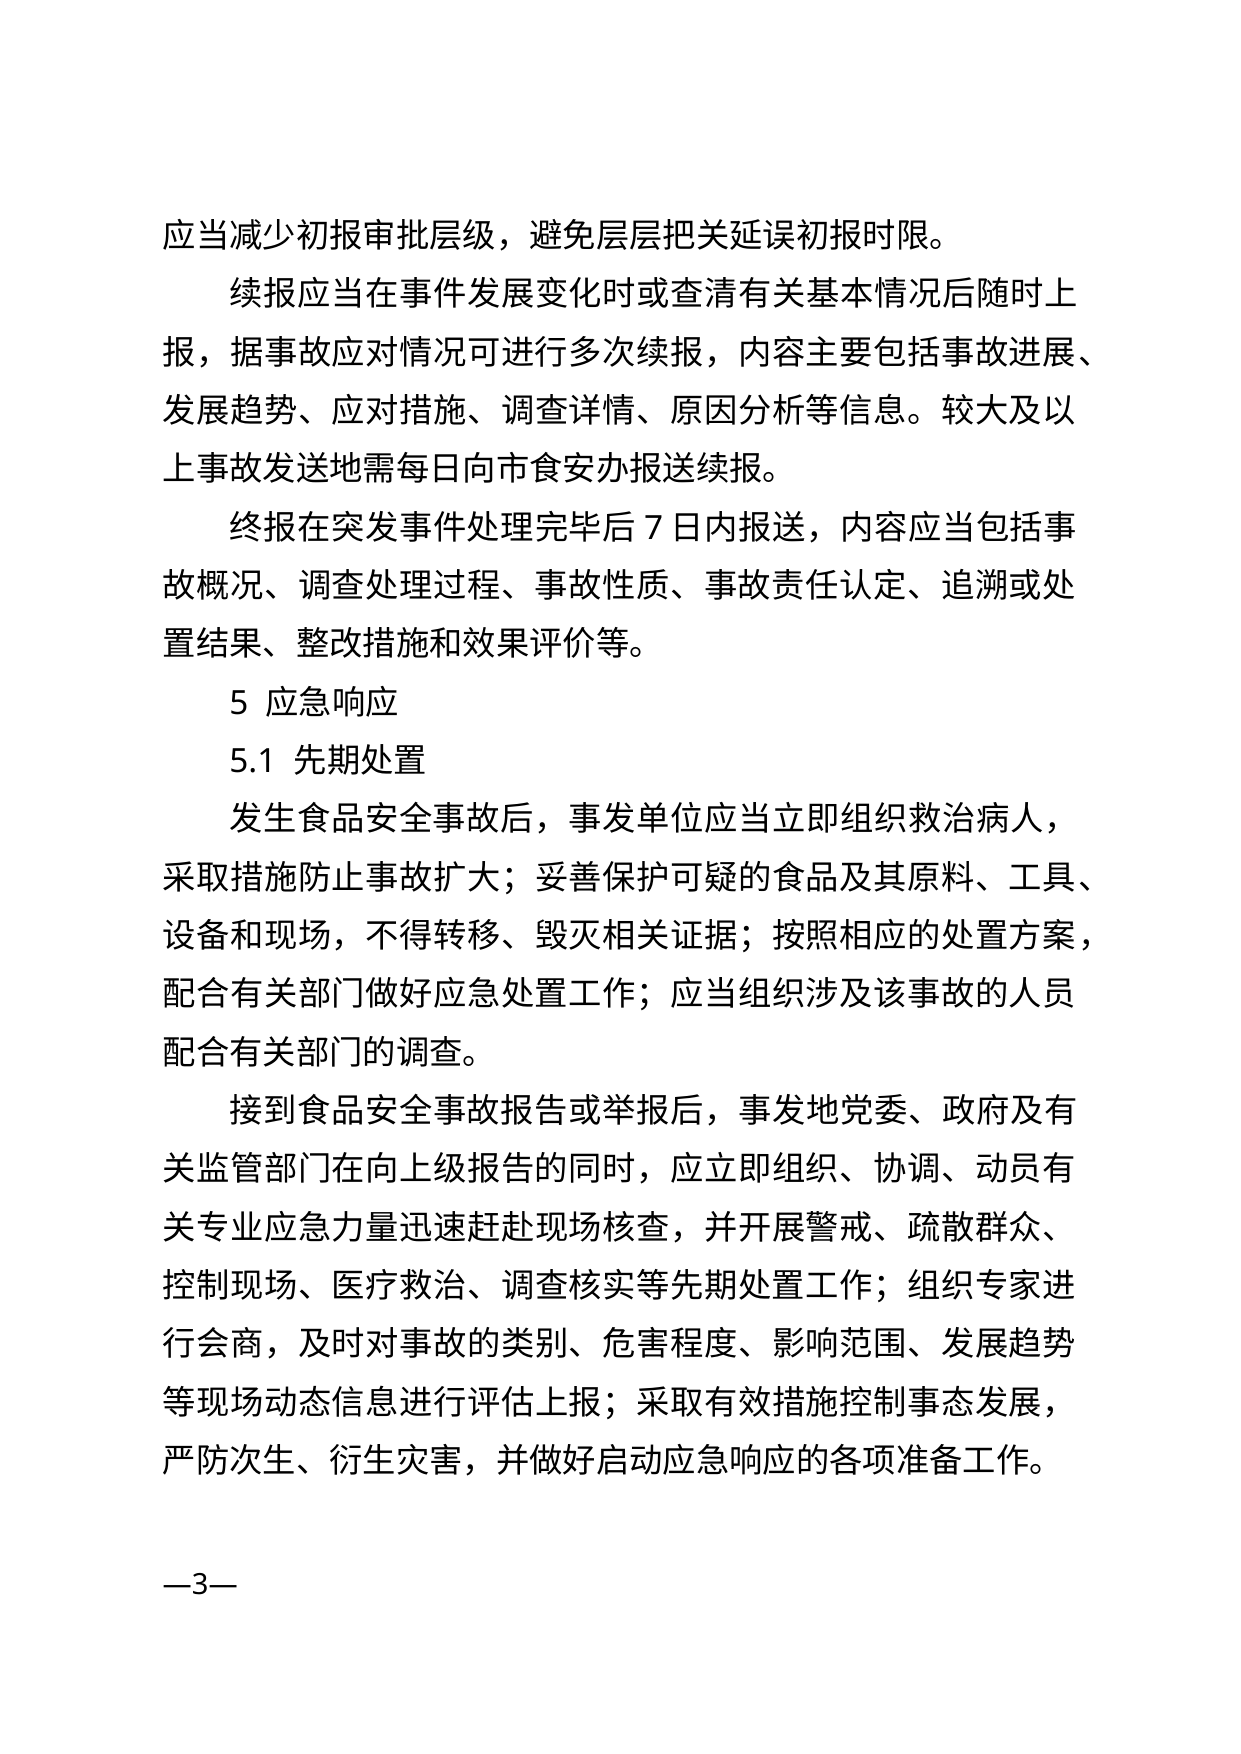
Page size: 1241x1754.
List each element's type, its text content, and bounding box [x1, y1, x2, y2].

text 终报在突发事件处理完毕后7日内报送，内容应当包括事故概况、调查处理过程、事故性质、事故责任认定、追溯或处置结果、整改措施和效果评价等。 [162, 492, 1078, 667]
text 发生食品安全事故后，事发单位应当立即组织救治病人，采取措施防止事故扩大；妥善保护可疑的食品及其原料、工具、设备和现场，不得转移、毁灭相关证据；按照相应的处置方案，配合有关部门做好应急处置工作；应当组织涉及该事故的人员配合有关部门的调查。 [162, 784, 1078, 1076]
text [162, 201, 1078, 259]
text 续报应当在事件发展变化时或查清有关基本情况后随时上报，据事故应对情况可进行多次续报，内容主要包括事故进展、发展趋势、应对措施、调查详情、原因分析等信息。较大及以上事故发送地需每日向市食安办报送续报。 [162, 259, 1078, 492]
subtitle 5.1 先期处置 [162, 726, 1078, 784]
text 接到食品安全事故报告或举报后，事发地党委、政府及有关监管部门在向上级报告的同时，应立即组织、协调、动员有关专业应急力量迅速赶赴现场核查，并开展警戒、疏散群众、控制现场、医疗救治、调查核实等先期处置工作；组织专家进行会商，及时对事故的类别、危害程度、影响范围、发展趋势等现场动态信息进行评估上报；采取有效措施控制事态发展，严防次生、衍生灾害，并做好启动应急响应的各项准备工作。 [162, 1076, 1078, 1484]
subtitle 5 应急响应 [162, 667, 1078, 726]
